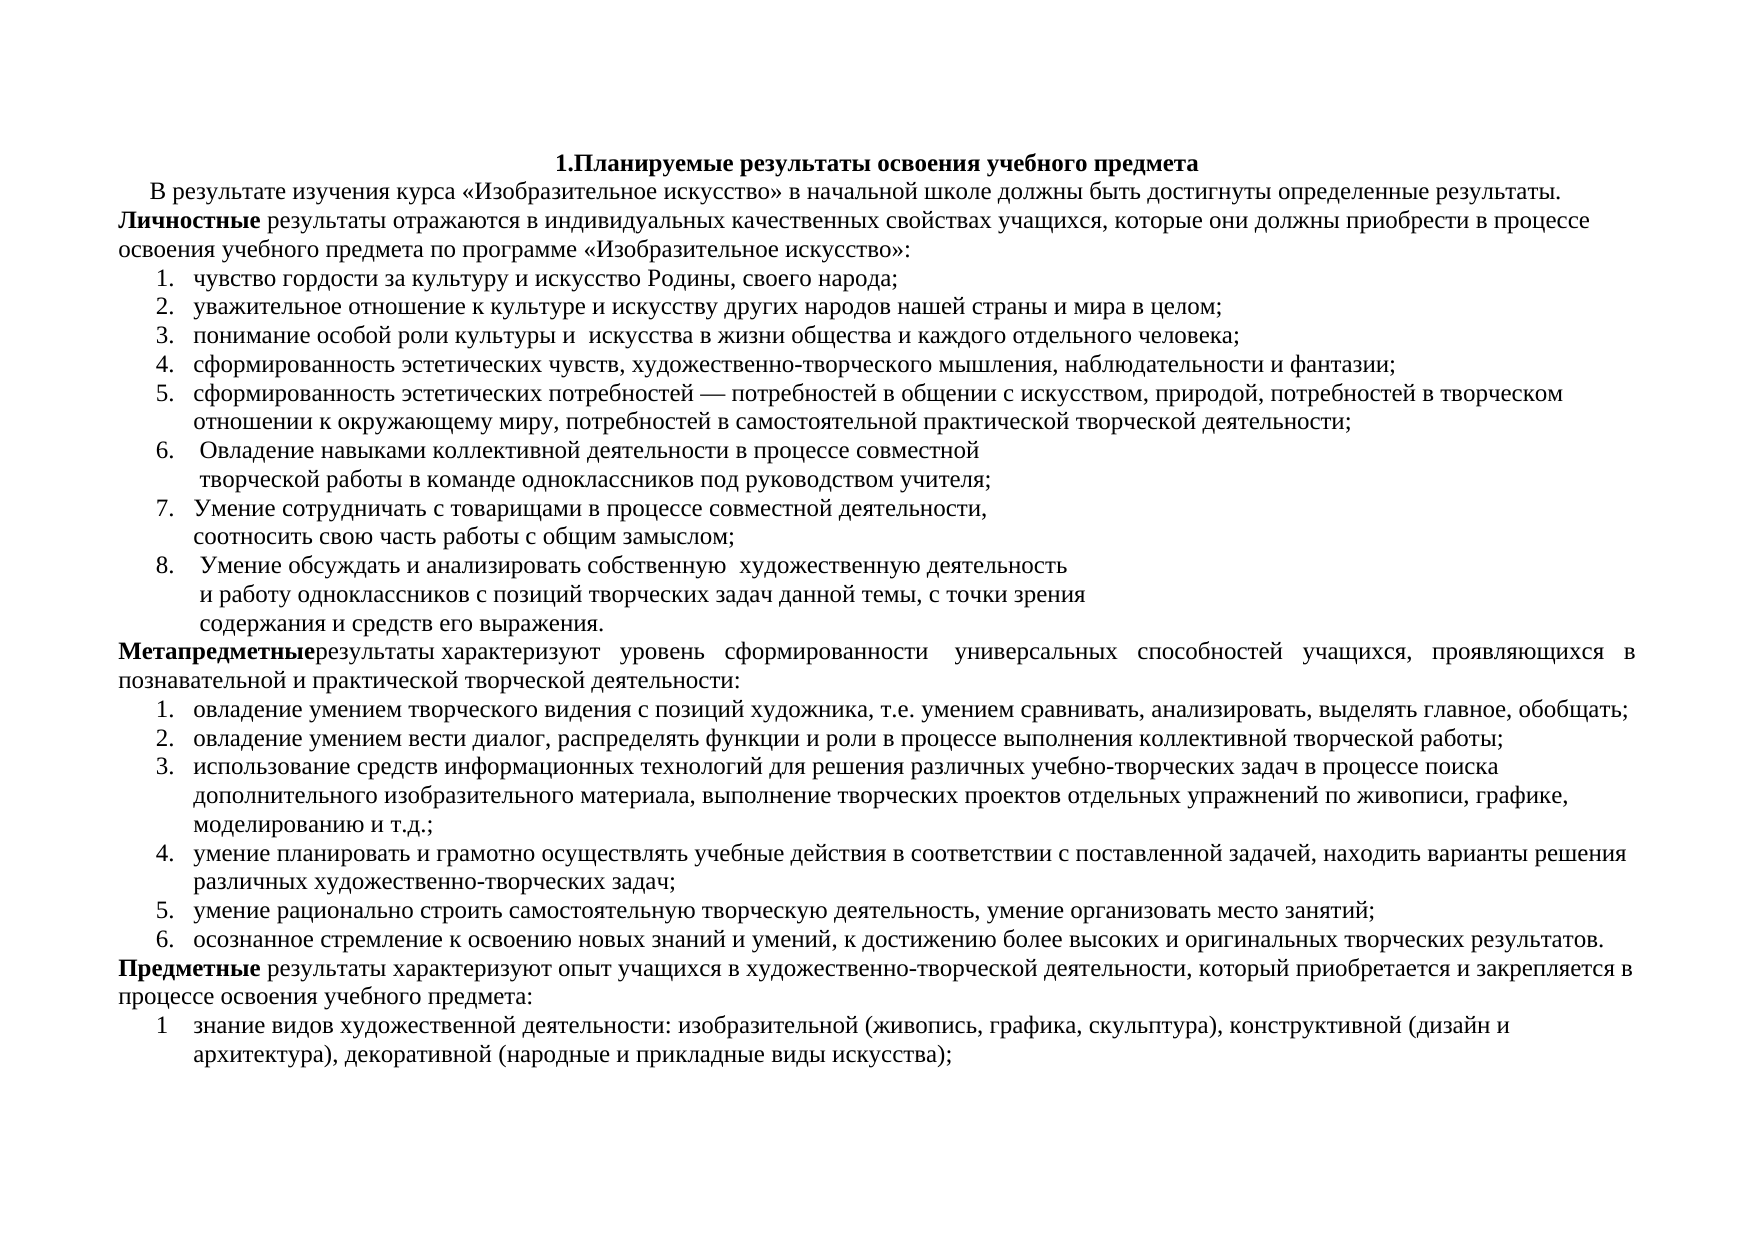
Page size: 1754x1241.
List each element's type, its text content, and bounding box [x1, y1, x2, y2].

text 2. овладение умением вести диалог, распределять функции и роли в процессе выполнения коллективной творческой работы; [156, 723, 1636, 751]
text В результате изучения курса «Изобразительное искусство» в начальной школе должны быть достигнуты определенные результаты. [118, 176, 1636, 205]
text 5. сформированность эстетических потребностей — потребностей в общении с искусством, природой, потребностей в творческом отношении к окружающему миру, потребностей в самостоятельной практической творческой деятельности; [156, 378, 1636, 435]
text 6. Овладение навыками коллективной деятельности в процессе совместной [156, 435, 1636, 464]
list знание видов художественной деятельности: изобразительной (живопись, графика, скульптура), конструктивной (дизайн и архитектура), декоративной (народные и прикладные виды искусства); [156, 1010, 1636, 1068]
text 8. Умение обсуждать и анализировать собственную художественную деятельность [156, 550, 1636, 579]
text 6. осознанное стремление к освоению новых знаний и умений, к достижению более высоких и оригинальных творческих результатов. [156, 924, 1636, 953]
text 5. умение рационально строить самостоятельную творческую деятельность, умение организовать место занятий; [156, 895, 1636, 924]
text соотносить свою часть работы с общим замыслом; [156, 521, 1636, 550]
text 4. умение планировать и грамотно осуществлять учебные действия в соответствии с поставленной задачей, находить варианты решения различных художественно-творческих задач; [156, 838, 1636, 895]
text 4. сформированность эстетических чувств, художественно-творческого мышления, наблюдательности и фантазии; [156, 349, 1636, 378]
text 1. чувство гордости за культуру и искусство Родины, своего народа; [156, 263, 1636, 291]
text Метапредметныерезультаты характеризуют уровень сформированности универсальных способностей учащихся, проявляющихся в познавательной и практической творческой деятельности: [118, 636, 1636, 694]
text и работу одноклассников с позиций творческих задач данной темы, с точки зрения [156, 579, 1636, 608]
text содержания и средств его выражения. [156, 608, 1636, 636]
text творческой работы в команде одноклассников под руководством учителя; [156, 464, 1636, 493]
text 3. использование средств информационных технологий для решения различных учебно-творческих задач в процессе поиска дополнительного изобразительного материала, выполнение творческих проектов отдельных упражнений по живописи, графике, моделированию и т.д.; [156, 751, 1636, 838]
text 1. овладение умением творческого видения с позиций художника, т.е. умением сравнивать, анализировать, выделять главное, обобщать; [156, 694, 1636, 723]
text 7. Умение сотрудничать с товарищами в процессе совместной деятельности, [156, 493, 1636, 521]
text 2. уважительное отношение к культуре и искусству других народов нашей страны и мира в целом; [156, 291, 1636, 320]
text Предметные результаты характеризуют опыт учащихся в художественно-творческой деятельности, который приобретается и закрепляется в процессе освоения учебного предмета: [118, 953, 1636, 1010]
text 1.Планируемые результаты освоения учебного предмета [118, 148, 1636, 176]
text Личностные результаты отражаются в индивидуальных качественных свойствах учащихся, которые они должны приобрести в процессе освоения учебного предмета по программе «Изобразительное искусство»: [118, 205, 1636, 263]
text 3. понимание особой роли культуры и искусства в жизни общества и каждого отдельного человека; [156, 320, 1636, 349]
